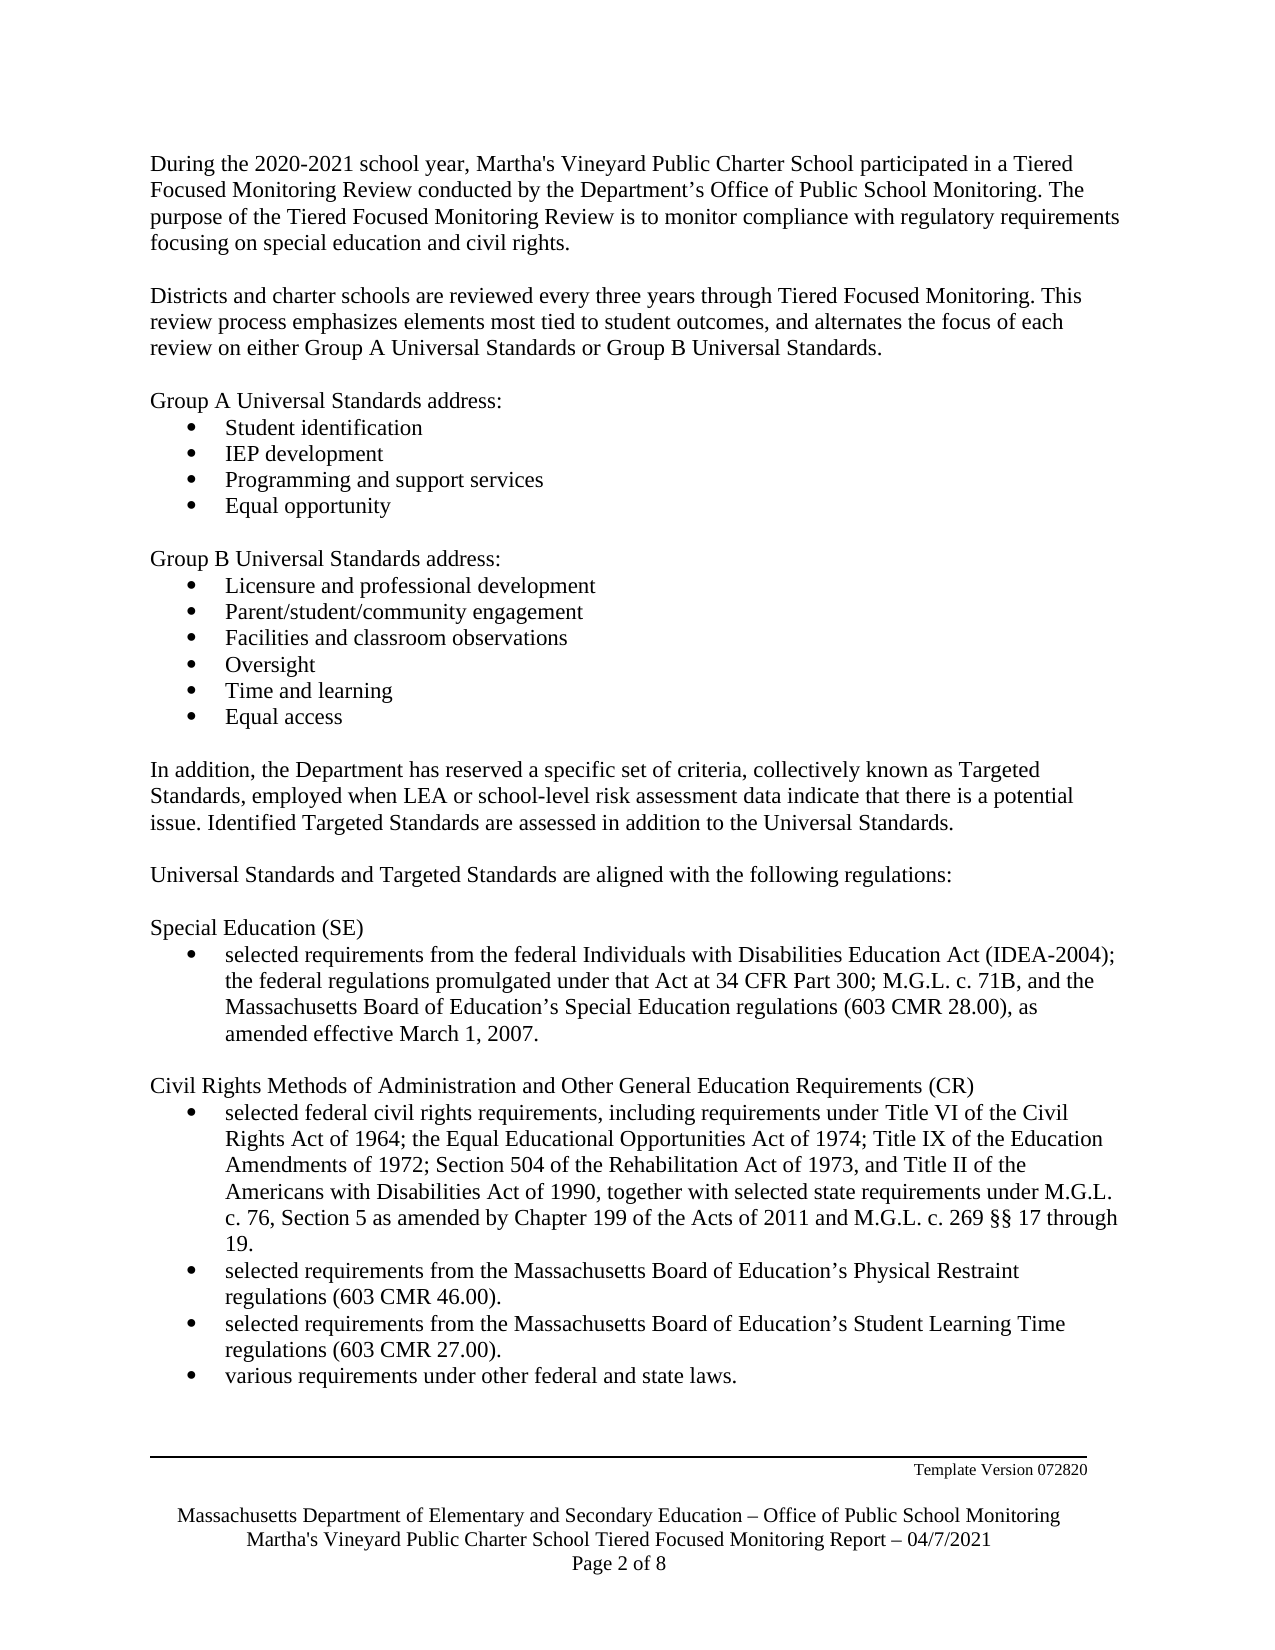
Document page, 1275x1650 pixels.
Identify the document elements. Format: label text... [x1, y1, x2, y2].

list Equal access [187, 703, 1125, 730]
list Time and learning [187, 677, 1125, 703]
list Parent/student/community engagement [187, 598, 1125, 624]
list Student identification [187, 413, 1125, 440]
list Facilities and classroom observations [187, 624, 1125, 651]
list Equal opportunity [187, 493, 1125, 519]
text Civil Rights Methods of Administration and Other General Education Requirements (CR) [150, 1072, 1125, 1099]
text In addition, the Department has reserved a specific set of criteria, collectively known as Targeted Standards, employed when LEA or school-level risk assessment data indicate that there is a potential issue. Identified Targeted Standards are assessed in addition to the Universal Standards. [150, 756, 1125, 835]
list selected requirements from the federal Individuals with Disabilities Education Act (IDEA-2004); the federal regulations promulgated under that Act at 34 CFR Part 300; M.G.L. c. 71B, and the Massachusetts Board of Education’s Special Education regulations (603 CMR 28.00), as amended effective March 1, 2007. [187, 941, 1125, 1046]
list selected requirements from the Massachusetts Board of Education’s Physical Restraint regulations (603 CMR 46.00). [187, 1257, 1125, 1309]
text Universal Standards and Targeted Standards are aligned with the following regulations: [150, 862, 1125, 888]
text Districts and charter schools are reviewed every three years through Tiered Focused Monitoring. This review process emphasizes elements most tied to student outcomes, and alternates the focus of each review on either Group A Universal Standards or Group B Universal Standards. [150, 282, 1125, 361]
text Group B Universal Standards address: [150, 545, 1125, 572]
list IEP development [187, 440, 1125, 466]
list selected federal civil rights requirements, including requirements under Title VI of the Civil Rights Act of 1964; the Equal Educational Opportunities Act of 1974; Title IX of the Education Amendments of 1972; Section 504 of the Rehabilitation Act of 1973, and Title II of the Americans with Disabilities Act of 1990, together with selected state requirements under M.G.L. c. 76, Section 5 as amended by Chapter 199 of the Acts of 2011 and M.G.L. c. 269 §§ 17 through 19. [187, 1099, 1125, 1257]
list Licensure and professional development [187, 572, 1125, 598]
list selected requirements from the Massachusetts Board of Education’s Student Learning Time regulations (603 CMR 27.00). [187, 1309, 1125, 1362]
list various requirements under other federal and state laws. [187, 1362, 1125, 1389]
text During the 2020-2021 school year, Martha's Vineyard Public Charter School participated in a Tiered Focused Monitoring Review conducted by the Department’s Office of Public School Monitoring. The purpose of the Tiered Focused Monitoring Review is to monitor compliance with regulatory requirements focusing on special education and civil rights. [150, 150, 1125, 255]
text Group A Universal Standards address: [150, 387, 1125, 413]
list Oversight [187, 651, 1125, 677]
text Special Education (SE) [150, 914, 1125, 941]
list Programming and support services [187, 466, 1125, 493]
